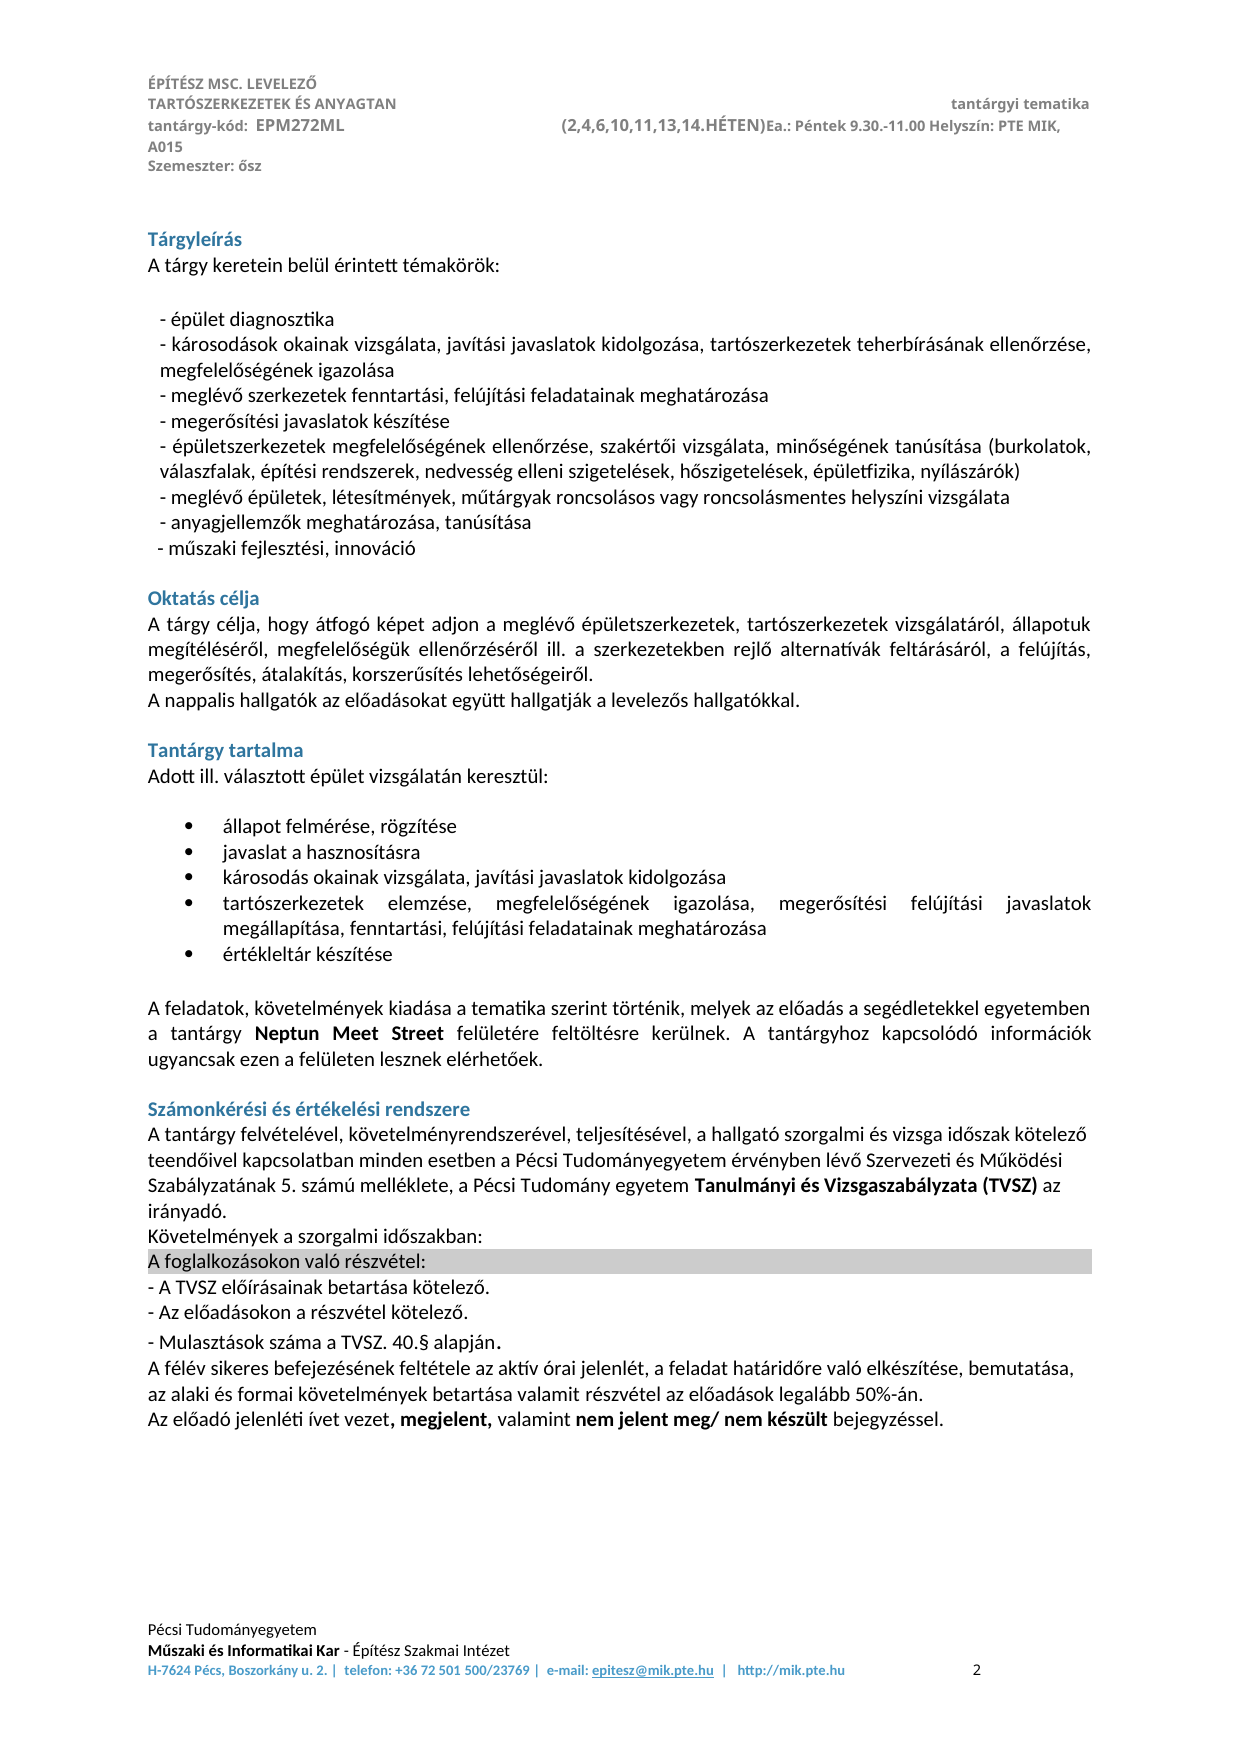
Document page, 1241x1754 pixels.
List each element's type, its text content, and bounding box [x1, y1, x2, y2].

text A tárgy célja, hogy átfogó képet adjon a meglévő épületszerkezetek, tartószerkezetek vizsgálatáról, állapotuk megítéléséről, megfelelőségük ellenőrzéséről ill. a szerkezetekben rejlő alternatívák feltárásáról, a felújítás, megerősítés, átalakítás, korszerűsítés lehetőségeiről. [148, 611, 1092, 687]
text - épület diagnosztika [159, 306, 1092, 332]
text A tárgy keretein belül érintett témakörök: [148, 252, 1092, 277]
subtitle Tantárgy tartalma [148, 737, 1092, 763]
text Követelmények a szorgalmi időszakban: [148, 1223, 1092, 1249]
text - anyagjellemzők meghatározása, tanúsítása [159, 509, 1092, 535]
text A félév sikeres befejezésének feltétele az aktív órai jelenlét, a feladat határidőre való elkészítése, bemutatása, az alaki és formai követelmények betartása valamit részvétel az előadások legalább 50%-án. [148, 1355, 1092, 1406]
text A foglalkozásokon való részvétel: [148, 1249, 1092, 1274]
text - Az előadásokon a részvétel kötelező. [148, 1299, 1092, 1325]
list értékleltár készítése [185, 941, 1092, 966]
text - megerősítési javaslatok készítése [159, 408, 1092, 433]
text A feladatok, követelmények kiadása a tematika szerint történik, melyek az előadás a segédletekkel egyetemben a tantárgy Neptun Meet Street felületére feltöltésre kerülnek. A tantárgyhoz kapcsolódó információk ugyancsak ezen a felületen lesznek elérhetőek. [148, 995, 1092, 1071]
list állapot felmérése, rögzítése [185, 814, 1092, 839]
text A tantárgy felvételével, követelményrendszerével, teljesítésével, a hallgató szorgalmi és vizsga időszak kötelező teendőivel kapcsolatban minden esetben a Pécsi Tudományegyetem érvényben lévő Szervezeti és Működési Szabályzatának 5. számú melléklete, a Pécsi Tudomány egyetem Tanulmányi és Vizsgaszabályzata (TVSZ) az irányadó. [148, 1122, 1092, 1223]
list tartószerkezetek elemzése, megfelelőségének igazolása, megerősítési felújítási javaslatok megállapítása, fenntartási, felújítási feladatainak meghatározása [185, 890, 1092, 941]
subtitle Oktatás célja [148, 585, 1092, 611]
text - Mulasztások száma a TVSZ. 40.§ alapján. [148, 1325, 1092, 1355]
text - meglévő épületek, létesítmények, műtárgyak roncsolásos vagy roncsolásmentes helyszíni vizsgálata [159, 484, 1092, 509]
text - meglévő szerkezetek fenntartási, felújítási feladatainak meghatározása [159, 382, 1092, 408]
text A nappalis hallgatók az előadásokat együtt hallgatják a levelezős hallgatókkal. [148, 687, 1092, 712]
list javaslat a hasznosításra [185, 839, 1092, 864]
text - épületszerkezetek megfelelőségének ellenőrzése, szakértői vizsgálata, minőségének tanúsítása (burkolatok, válaszfalak, építési rendszerek, nedvesség elleni szigetelések, hőszigetelések, épületfizika, nyílászárók) [159, 433, 1092, 484]
text - műszaki fejlesztési, innováció [148, 535, 1092, 560]
text - károsodások okainak vizsgálata, javítási javaslatok kidolgozása, tartószerkezetek teherbírásának ellenőrzése, megfelelőségének igazolása [159, 332, 1092, 382]
subtitle Számonkérési és értékelési rendszere [148, 1096, 1092, 1122]
list károsodás okainak vizsgálata, javítási javaslatok kidolgozása [185, 864, 1092, 890]
subtitle Tárgyleírás [148, 227, 1092, 252]
text Az előadó jelenléti ívet vezet, megjelent, valamint nem jelent meg/ nem készült bejegyzéssel. [148, 1406, 1092, 1432]
text Adott ill. választott épület vizsgálatán keresztül: [148, 763, 1092, 788]
text - A TVSZ előírásainak betartása kötelező. [148, 1274, 1092, 1299]
